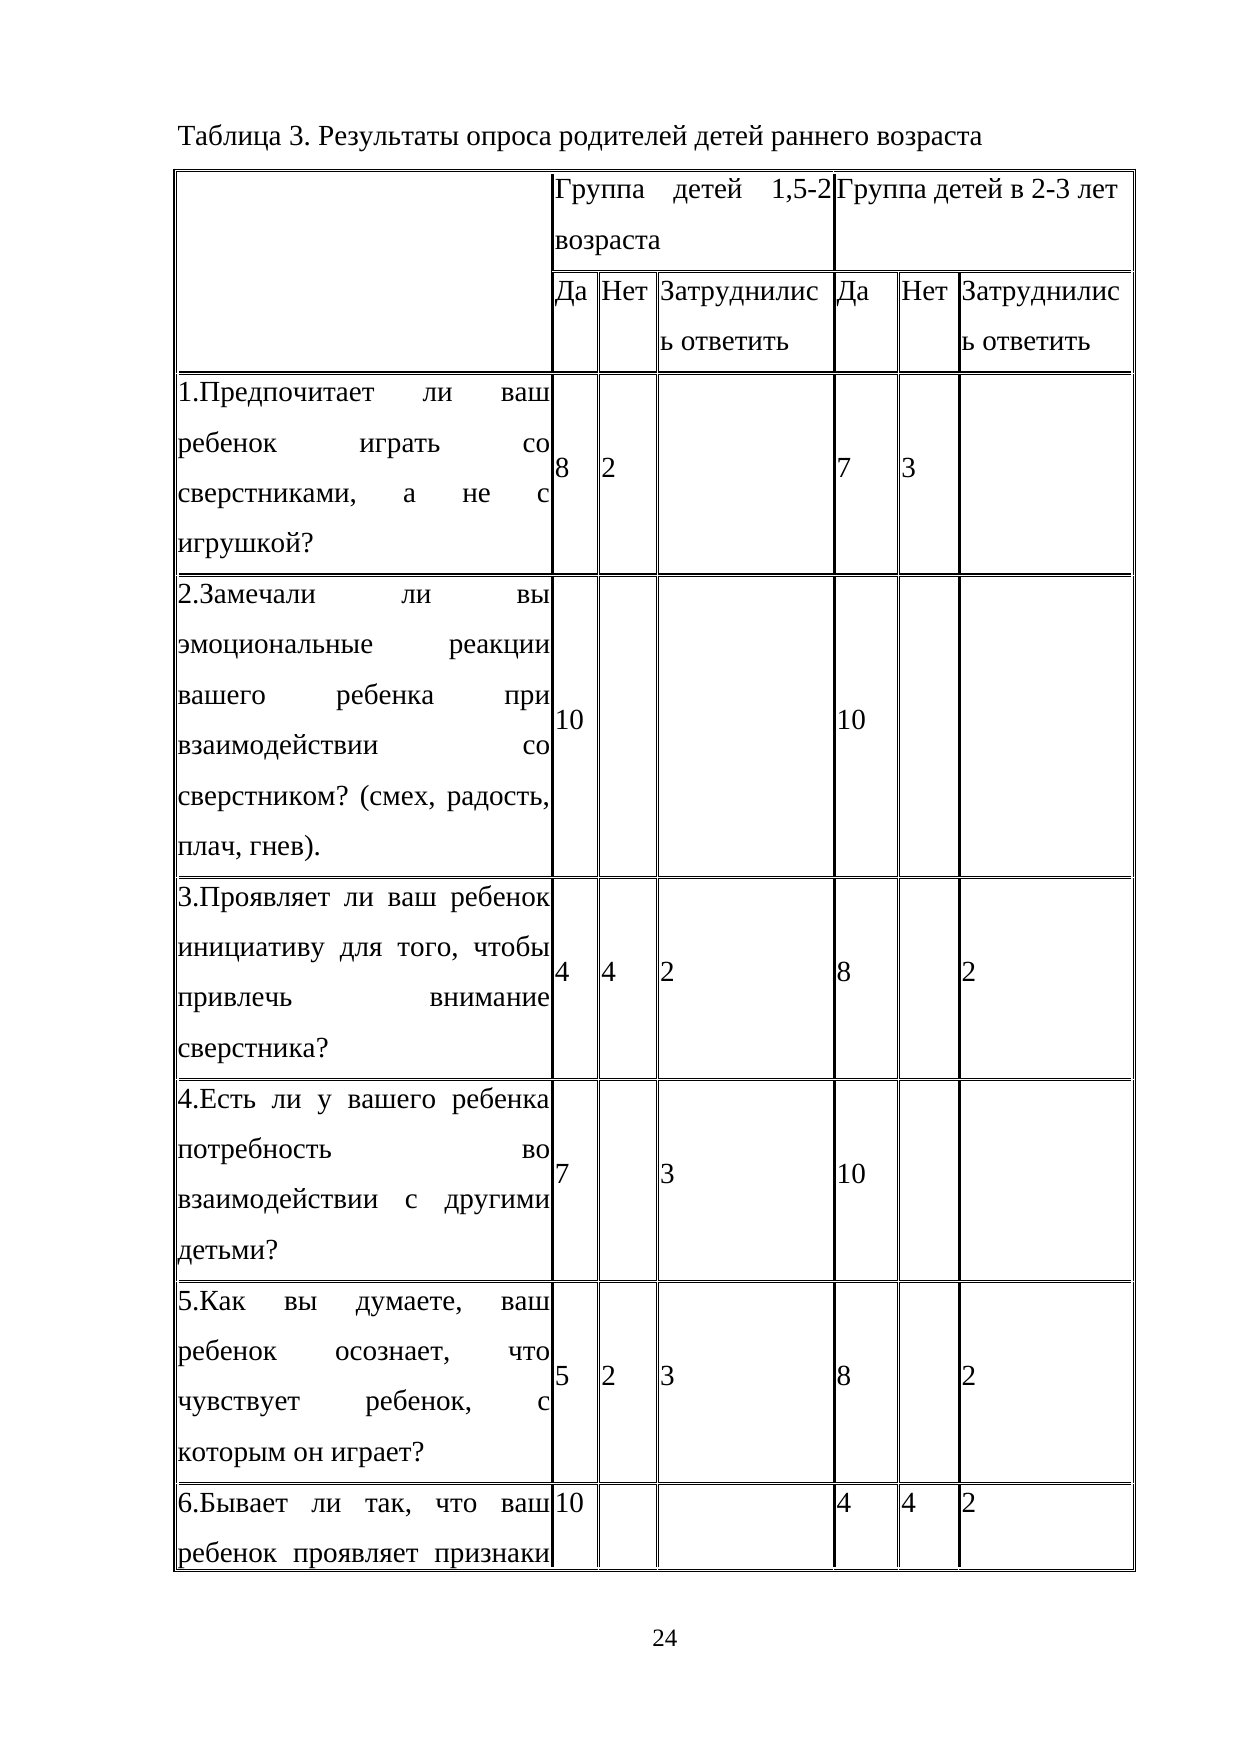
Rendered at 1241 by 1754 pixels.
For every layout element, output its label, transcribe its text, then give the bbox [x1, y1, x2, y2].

table_cell 8 [836, 1283, 897, 1482]
table_header [177, 172, 552, 371]
table_cell [658, 1485, 834, 1569]
table_cell 5 [554, 1283, 597, 1482]
table_cell Нет [600, 273, 656, 371]
text Таблица 3. Результаты опроса родителей детей раннего возраста [177, 118, 1152, 152]
table_cell [961, 573, 1133, 876]
table_cell [959, 1078, 1134, 1280]
table_cell [659, 577, 833, 876]
table_cell 2 [659, 879, 833, 1078]
table_cell [600, 1081, 656, 1280]
table_cell [961, 371, 1133, 573]
table_cell 10 [836, 577, 897, 876]
table_cell Затруднились ответить [959, 270, 1134, 371]
table_cell 2 [959, 1280, 1134, 1482]
table_cell 3.Проявляет ли ваш ребенок инициативу для того, чтобы привлечь внимание сверстника? [175, 876, 552, 1078]
table_cell 7 [836, 375, 897, 573]
table_cell [900, 1081, 958, 1280]
table_cell [900, 1283, 958, 1482]
table_header Группа детей в 2-3 лет [834, 172, 1133, 270]
table_cell 2.Замечали ли вы эмоциональные реакции вашего ребенка при взаимодействии со сверстником? (смех, радость, плач, гнев). [177, 573, 551, 876]
table_cell 10 [552, 1485, 599, 1569]
table_cell Затруднились ответить [659, 273, 833, 371]
table_cell 2 [959, 876, 1134, 1078]
table_cell 10 [554, 577, 597, 876]
table_cell 2 [600, 1283, 656, 1482]
table_cell [600, 577, 656, 876]
table_cell 5.Как вы думаете, ваш ребенок осознает, что чувствует ребенок, с которым он играет? [175, 1280, 552, 1482]
table_cell [900, 879, 958, 1078]
table_cell 2 [600, 375, 656, 573]
table_cell 4 [554, 879, 597, 1078]
table_cell 4 [899, 1485, 959, 1569]
table_cell 3 [659, 1283, 833, 1482]
table_header Группа детей 1,5-2 возраста [552, 170, 834, 270]
table_cell 8 [836, 879, 897, 1078]
table_cell [599, 1485, 658, 1569]
table_cell Да [554, 273, 597, 371]
table_cell 3 [659, 1081, 833, 1280]
table_cell Да [836, 273, 897, 371]
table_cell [175, 1482, 552, 1569]
table_cell 1.Предпочитает ли ваш ребенок играть со сверстниками, а не с игрушкой? [177, 371, 551, 573]
table_cell [659, 375, 833, 573]
table_cell Нет [900, 273, 958, 371]
table_cell 4.Есть ли у вашего ребенка потребность во взаимодействии с другими детьми? [175, 1078, 552, 1280]
table_cell 2 [959, 1482, 1134, 1569]
table_cell 4 [834, 1485, 899, 1569]
table_cell 10 [836, 1081, 897, 1280]
table_cell 8 [554, 375, 597, 573]
table_cell 4 [600, 879, 656, 1078]
table_cell 3 [900, 375, 958, 573]
table_cell 7 [554, 1081, 597, 1280]
table_cell [900, 577, 958, 876]
